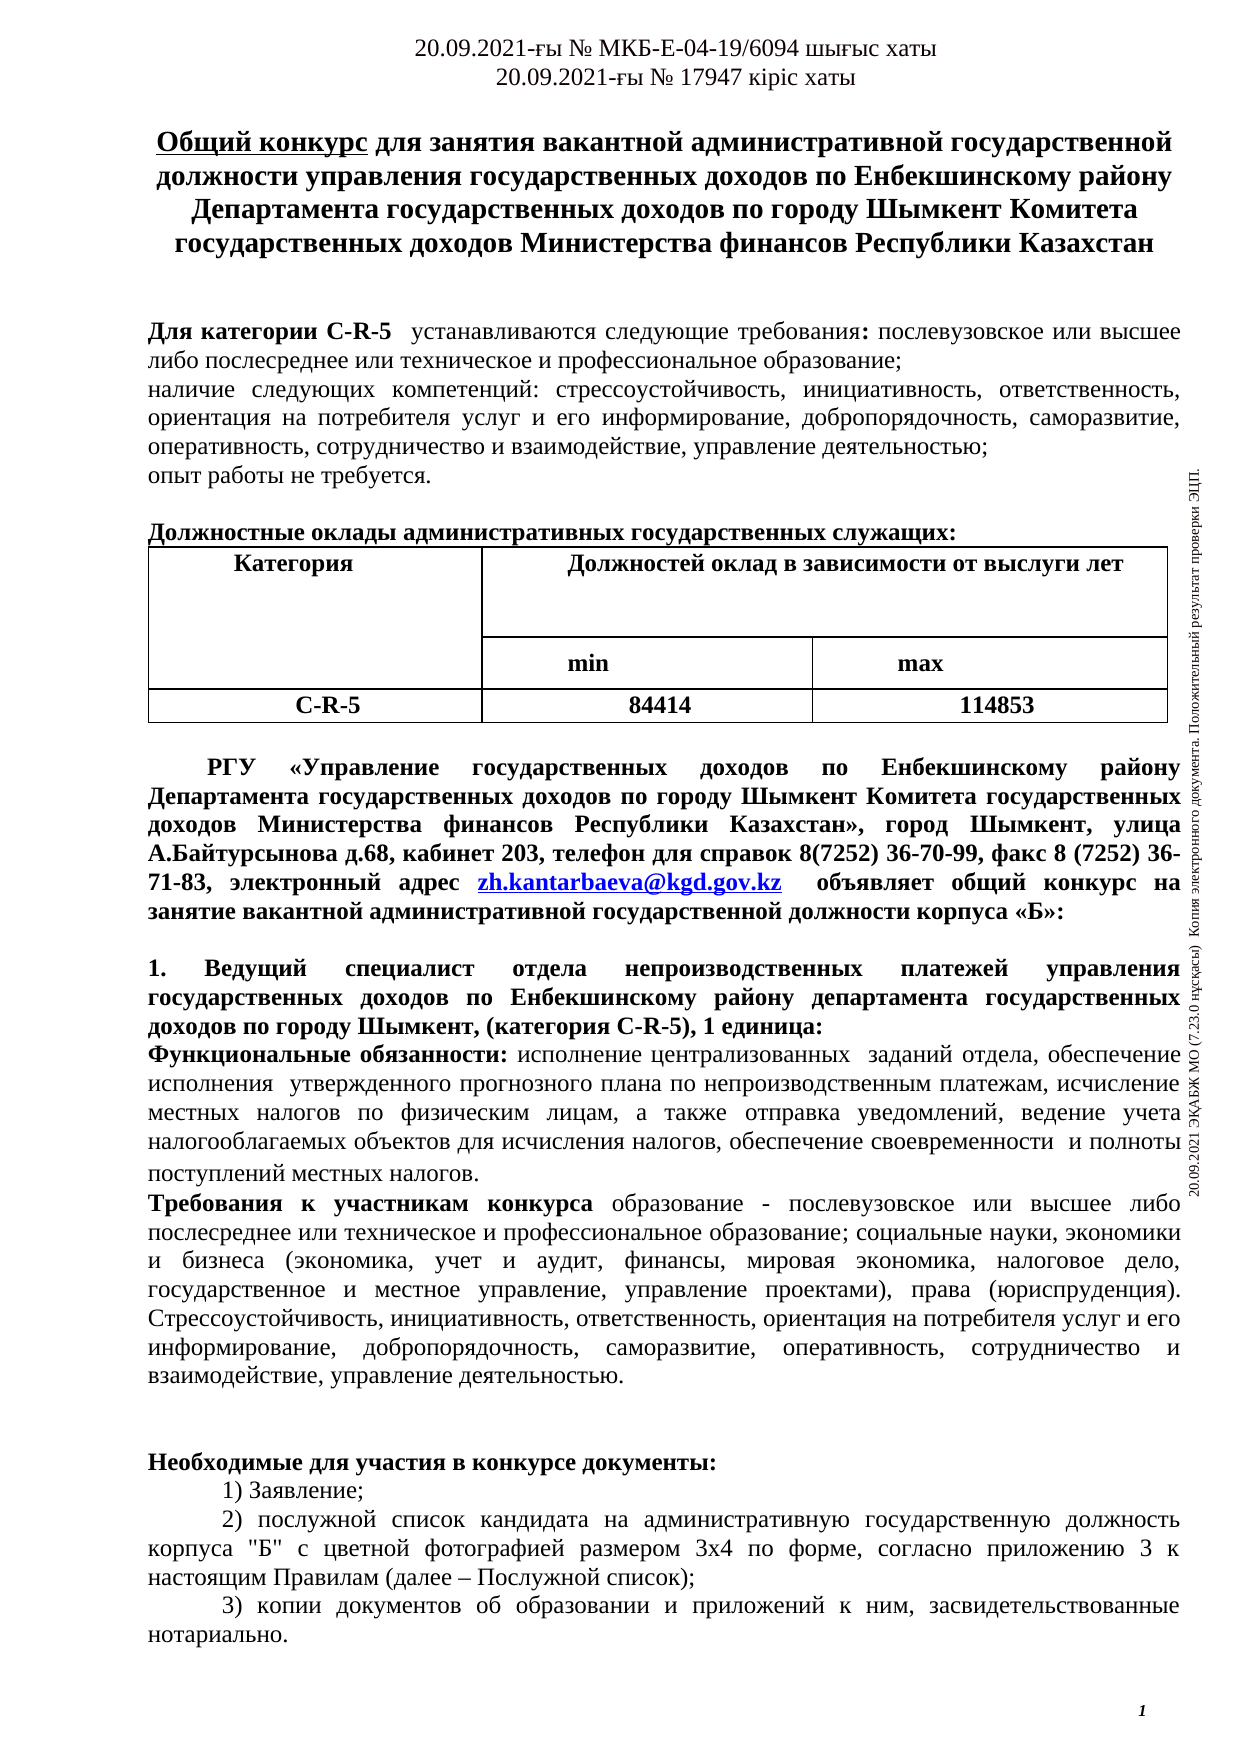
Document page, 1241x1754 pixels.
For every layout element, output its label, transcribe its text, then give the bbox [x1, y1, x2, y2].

text РГУ «Управление государственных доходов по Енбекшинскому району Департамента государственных доходов по городу Шымкент Комитета государственных доходов Министерства финансов Республики Казахстан», город Шымкент, улица А.Байтурсынова д.68, кабинет 203, телефон для справок 8(7252) 36-70-99, факс 8 (7252) 36-71-83, электронный адрес zh.kantarbaeva@kgd.gov.kz объявляет общий конкурс на занятие вакантной административной государственной должности корпуса «Б»: [148, 752, 1181, 924]
text 3) копии документов об образовании и приложений к ним, засвидетельствованные нотариально. [148, 1591, 1181, 1648]
text Должностные оклады административных государственных служащих: [148, 517, 1181, 546]
table_header 20.09.2021-ғы № МКБ-Е-04-19/6094 шығыс хаты 20.09.2021-ғы № 17947 кіріс хаты [148, 34, 1204, 91]
text 1) Заявление; [148, 1476, 1181, 1504]
text Для категории С-R-5 устанавливаются следующие требования: послевузовское или высшее либо послесреднее или техническое и профессиональное образование; [148, 316, 1181, 374]
text Общий конкурс для занятия вакантной административной государственной должности управления государственных доходов по Енбекшинскому району Департамента государственных доходов по городу Шымкент Комитета государственных доходов Министерства финансов Республики Казахстан [148, 124, 1181, 259]
text Функциональные обязанности: исполнение централизованных заданий отдела, обеспечение исполнения утвержденного прогнозного плана по непроизводственным платежам, исчисление местных налогов по физическим лицам, а также отправка уведомлений, ведение учета налогооблагаемых объектов для исчисления налогов, обеспечение своевременности и полноты поступлений местных налогов. [148, 1039, 1181, 1188]
table_cell 84414 [483, 690, 812, 722]
text Требования к участникам конкурса образование - послевузовское или высшее либо послесреднее или техническое и профессиональное образование; социальные науки, экономики и бизнеса (экономика, учет и аудит, финансы, мировая экономика, налоговое дело, государственное и местное управление, управление проектами), права (юриспруденция). Стрессоустойчивость, инициативность, ответственность, ориентация на потребителя услуг и его информирование, добропорядочность, саморазвитие, оперативность, сотрудничество и взаимодействие, управление деятельностью. [148, 1188, 1181, 1389]
text 1. Ведущий специалист отдела непроизводственных платежей управления государственных доходов по Енбекшинскому району департамента государственных доходов по городу Шымкент, (категория С-R-5), 1 единица: [148, 953, 1181, 1039]
table_header Должностей оклад в зависимости от выслуги лет [483, 548, 1167, 636]
text наличие следующих компетенций: стрессоустойчивость, инициативность, ответственность, ориентация на потребителя услуг и его информирование, добропорядочность, саморазвитие, оперативность, сотрудничество и взаимодействие, управление деятельностью; [148, 374, 1181, 460]
text опыт работы не требуется. [148, 460, 1181, 489]
text Необходимые для участия в конкурсе документы: [148, 1447, 1181, 1476]
table_cell 114853 [813, 690, 1167, 722]
table_cell С-R-5 [149, 690, 481, 722]
table_cell min [483, 638, 812, 688]
table_header Категория [149, 548, 481, 688]
table_cell max [813, 638, 1167, 688]
text 2) послужной список кандидата на административную государственную должность корпуса "Б" с цветной фотографией размером 3х4 по форме, согласно приложению 3 к настоящим Правилам (далее – Послужной список); [148, 1504, 1181, 1591]
